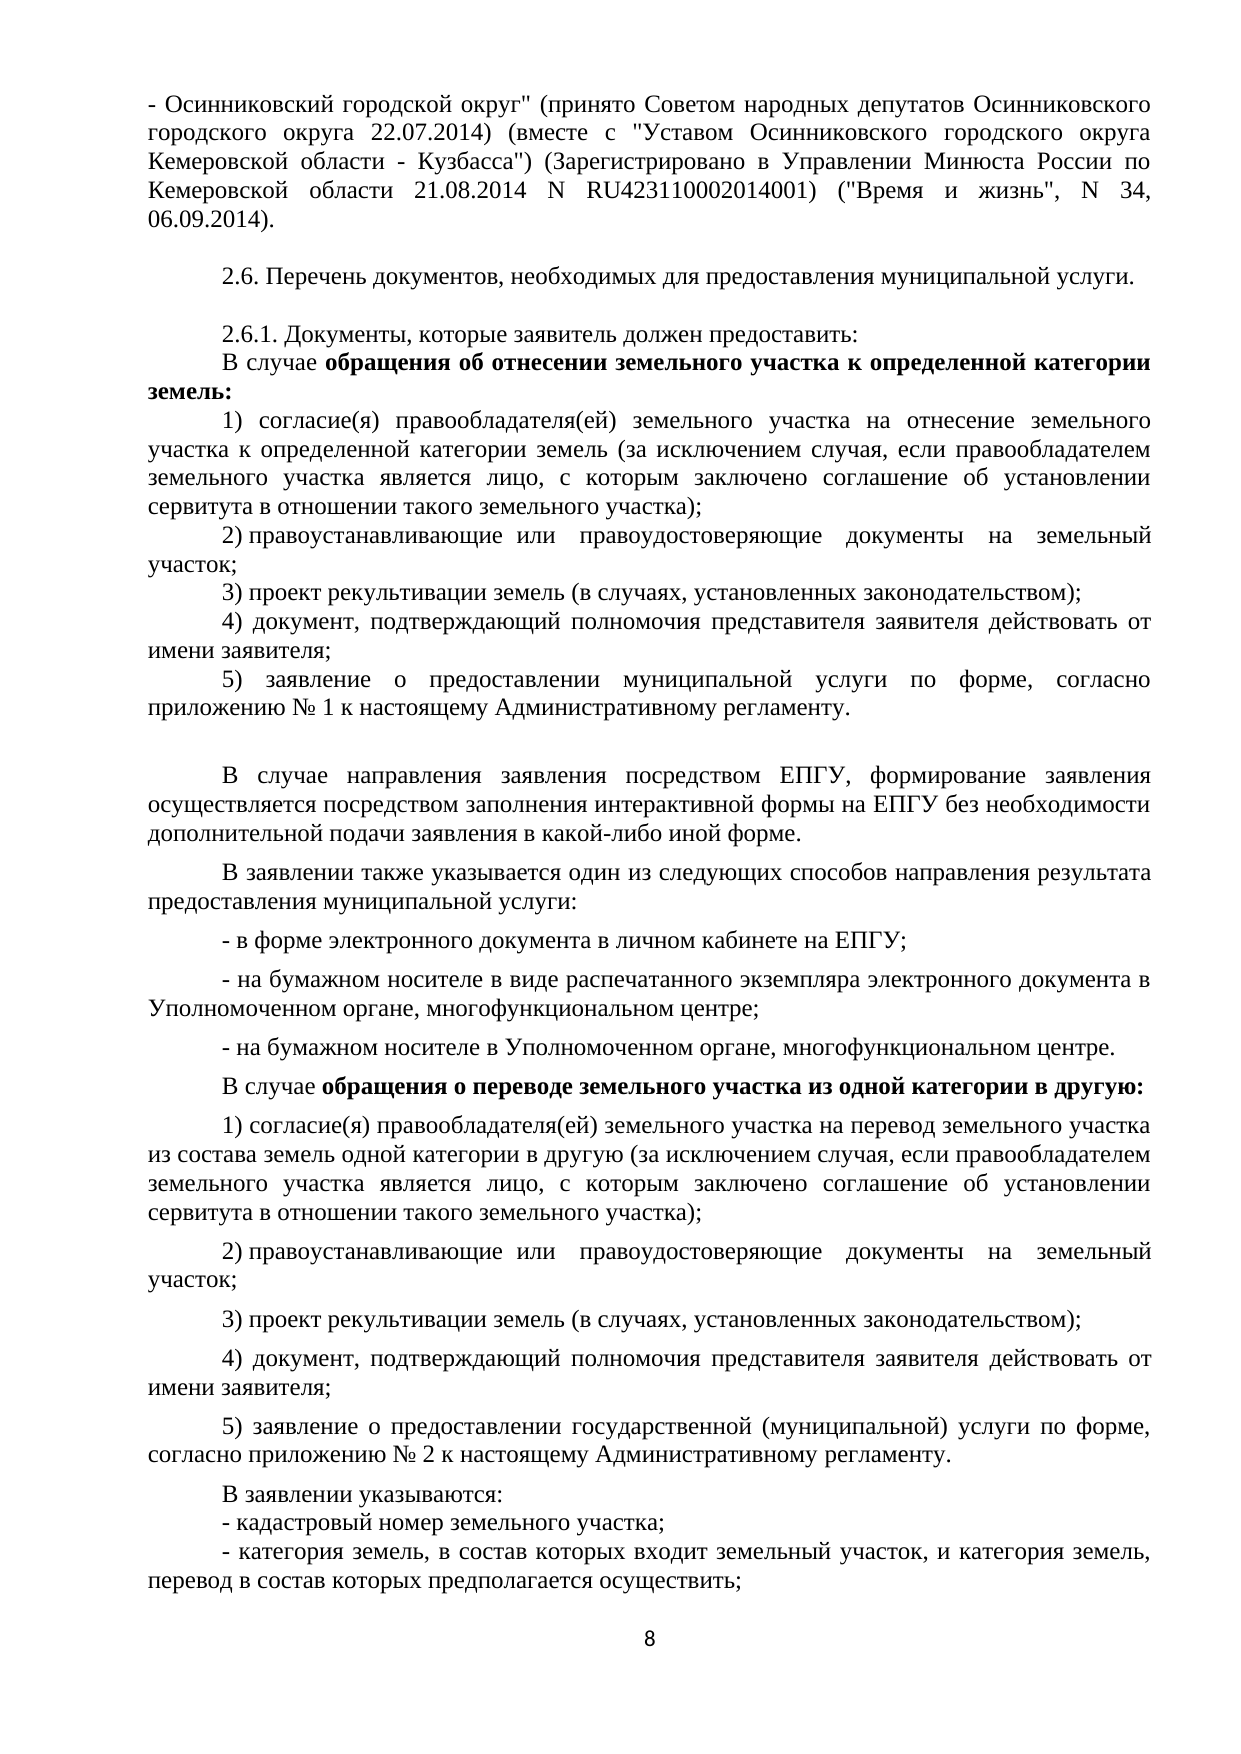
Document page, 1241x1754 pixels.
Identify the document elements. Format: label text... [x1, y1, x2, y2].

text 2.6. Перечень документов, необходимых для предоставления муниципальной услуги. [148, 261, 1152, 290]
text 2.6.1. Документы, которые заявитель должен предоставить: [148, 319, 1152, 347]
text 4) документ, подтверждающий полномочия представителя заявителя действовать от имени заявителя; [148, 1343, 1152, 1400]
text В заявлении указываются: [148, 1479, 1152, 1507]
text - кадастровый номер земельного участка; [148, 1507, 1152, 1536]
text 2) правоустанавливающие или правоудостоверяющие документы на земельный участок; [148, 520, 1152, 577]
text - на бумажном носителе в Уполномоченном органе, многофункциональном центре. [148, 1032, 1152, 1061]
text 3) проект рекультивации земель (в случаях, установленных законодательством); [148, 1304, 1152, 1332]
text 1) согласие(я) правообладателя(ей) земельного участка на перевод земельного участка из состава земель одной категории в другую (за исключением случая, если правообладателем земельного участка является лицо, с которым заключено соглашение об установлении сервитута в отношении такого земельного участка); [148, 1110, 1152, 1225]
text - в форме электронного документа в личном кабинете на ЕПГУ; [148, 925, 1152, 954]
text - категория земель, в состав которых входит земельный участок, и категория земель, перевод в состав которых предполагается осуществить; [148, 1536, 1152, 1594]
text 5) заявление о предоставлении государственной (муниципальной) услуги по форме, согласно приложению № 2 к настоящему Административному регламенту. [148, 1411, 1152, 1468]
text - на бумажном носителе в виде распечатанного экземпляра электронного документа в Уполномоченном органе, многофункциональном центре; [148, 964, 1152, 1022]
text В случае обращения об отнесении земельного участка к определенной категории земель: [148, 347, 1152, 405]
text 2) правоустанавливающие или правоудостоверяющие документы на земельный участок; [148, 1236, 1152, 1293]
text 1) согласие(я) правообладателя(ей) земельного участка на отнесение земельного участка к определенной категории земель (за исключением случая, если правообладателем земельного участка является лицо, с которым заключено соглашение об установлении сервитута в отношении такого земельного участка); [148, 405, 1152, 520]
text В заявлении также указывается один из следующих способов направления результата предоставления муниципальной услуги: [148, 857, 1152, 914]
text 3) проект рекультивации земель (в случаях, установленных законодательством); [148, 577, 1152, 606]
text В случае обращения о переводе земельного участка из одной категории в другую: [148, 1071, 1152, 1100]
text В случае направления заявления посредством ЕПГУ, формирование заявления осуществляется посредством заполнения интерактивной формы на ЕПГУ без необходимости дополнительной подачи заявления в какой-либо иной форме. [148, 760, 1152, 847]
text 5) заявление о предоставлении муниципальной услуги по форме, согласно приложению № 1 к настоящему Административному регламенту. [148, 664, 1152, 721]
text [148, 89, 1152, 232]
text 4) документ, подтверждающий полномочия представителя заявителя действовать от имени заявителя; [148, 606, 1152, 664]
